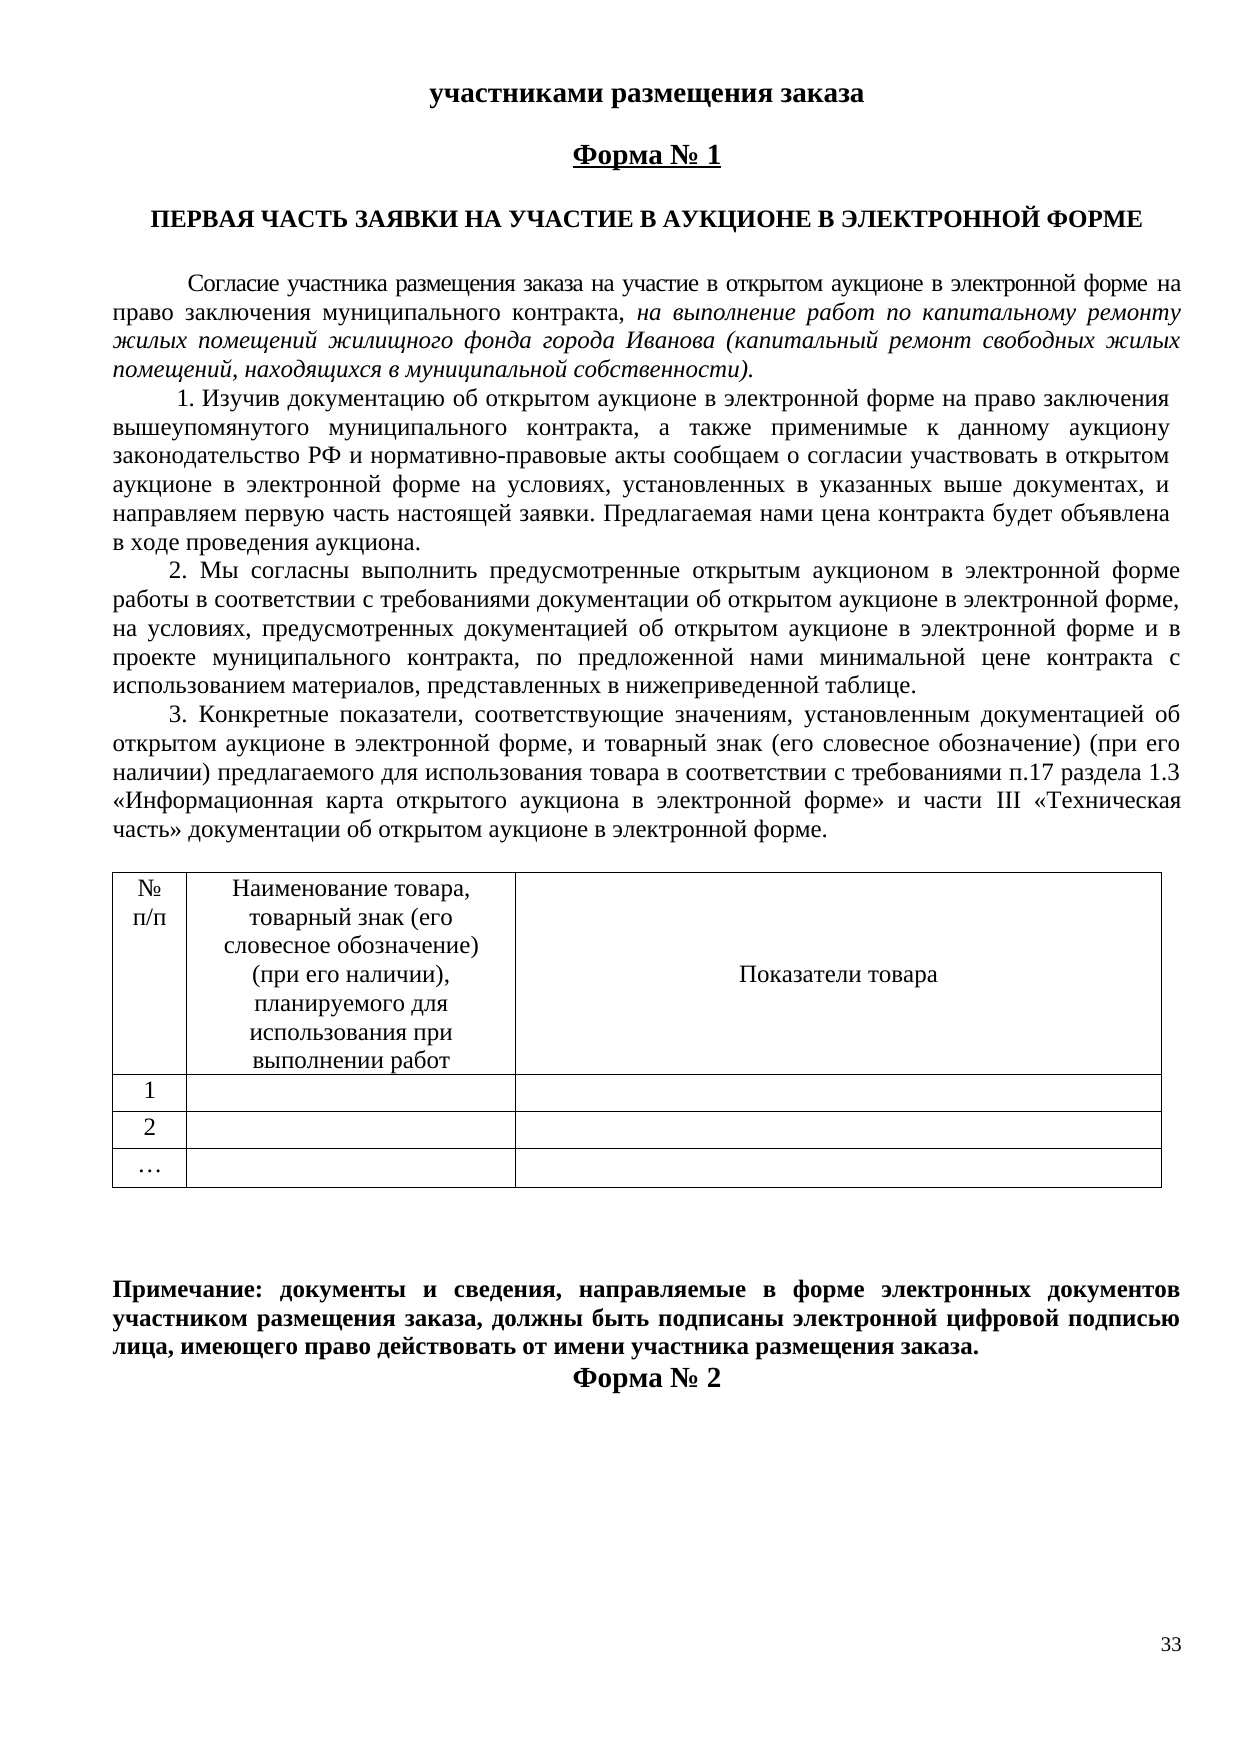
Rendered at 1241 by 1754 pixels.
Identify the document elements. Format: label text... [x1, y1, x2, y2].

text ПЕРВАЯ ЧАСТЬ ЗАЯВКИ НА УЧАСТИЕ В АУКЦИОНЕ В ЭЛЕКТРОННОЙ ФОРМЕ [112, 204, 1181, 233]
text 1. Изучив документацию об открытом аукционе в электронной форме на право заключения вышеупомянутого муниципального контракта, а также применимые к данному аукциону законодательство РФ и нормативно-правовые акты сообщаем о согласии участвовать в открытом аукционе в электронной форме на условиях, установленных в указанных выше документах, и направляем первую часть настоящей заявки. Предлагаемая нами цена контракта будет объявлена в ходе проведения аукциона. [112, 383, 1171, 556]
table_cell … [113, 1149, 186, 1187]
text 2. Мы согласны выполнить предусмотренные открытым аукционом в электронной форме работы в соответствии с требованиями документации об открытом аукционе в электронной форме, на условиях, предусмотренных документацией об открытом аукционе в электронной форме и в проекте муниципального контракта, по предложенной нами минимальной цене контракта с использованием материалов, представленных в нижеприведенной таблице. [112, 556, 1181, 699]
table_cell 1 [113, 1075, 186, 1111]
table_cell [516, 1112, 1161, 1148]
text Форма № 2 [112, 1360, 1181, 1394]
table_header № п/п [113, 873, 186, 1074]
table_header Наименование товара, товарный знак (его словесное обозначение) (при его наличии), планируемого для использования при выполнении работ [187, 873, 515, 1074]
table_cell [187, 1075, 515, 1111]
table_cell [516, 1075, 1161, 1111]
table_cell 2 [113, 1112, 186, 1148]
table_cell [187, 1149, 515, 1187]
table_header Показатели товара [516, 873, 1161, 1074]
text Примечание: документы и сведения, направляемые в форме электронных документов участником размещения заказа, должны быть подписаны электронной цифровой подписью лица, имеющего право действовать от имени участника размещения заказа. [112, 1274, 1181, 1360]
text Форма № 1 [112, 137, 1181, 171]
table_cell [516, 1149, 1161, 1187]
text Согласие участника размещения заказа на участие в открытом аукционе в электронной форме на право заключения муниципального контракта, на выполнение работ по капитальному ремонту жилых помещений жилищного фонда города Иванова (капитальный ремонт свободных жилых помещений, находящихся в муниципальной собственности). [112, 268, 1181, 383]
table_cell [187, 1112, 515, 1148]
text 3. Конкретные показатели, соответствующие значениям, установленным документацией об открытом аукционе в электронной форме, и товарный знак (его словесное обозначение) (при его наличии) предлагаемого для использования товара в соответствии с требованиями п.17 раздела 1.3 «Информационная карта открытого аукциона в электронной форме» и части III «Техническая часть» документации об открытом аукционе в электронной форме. [112, 699, 1181, 843]
text участниками размещения заказа [112, 75, 1181, 108]
